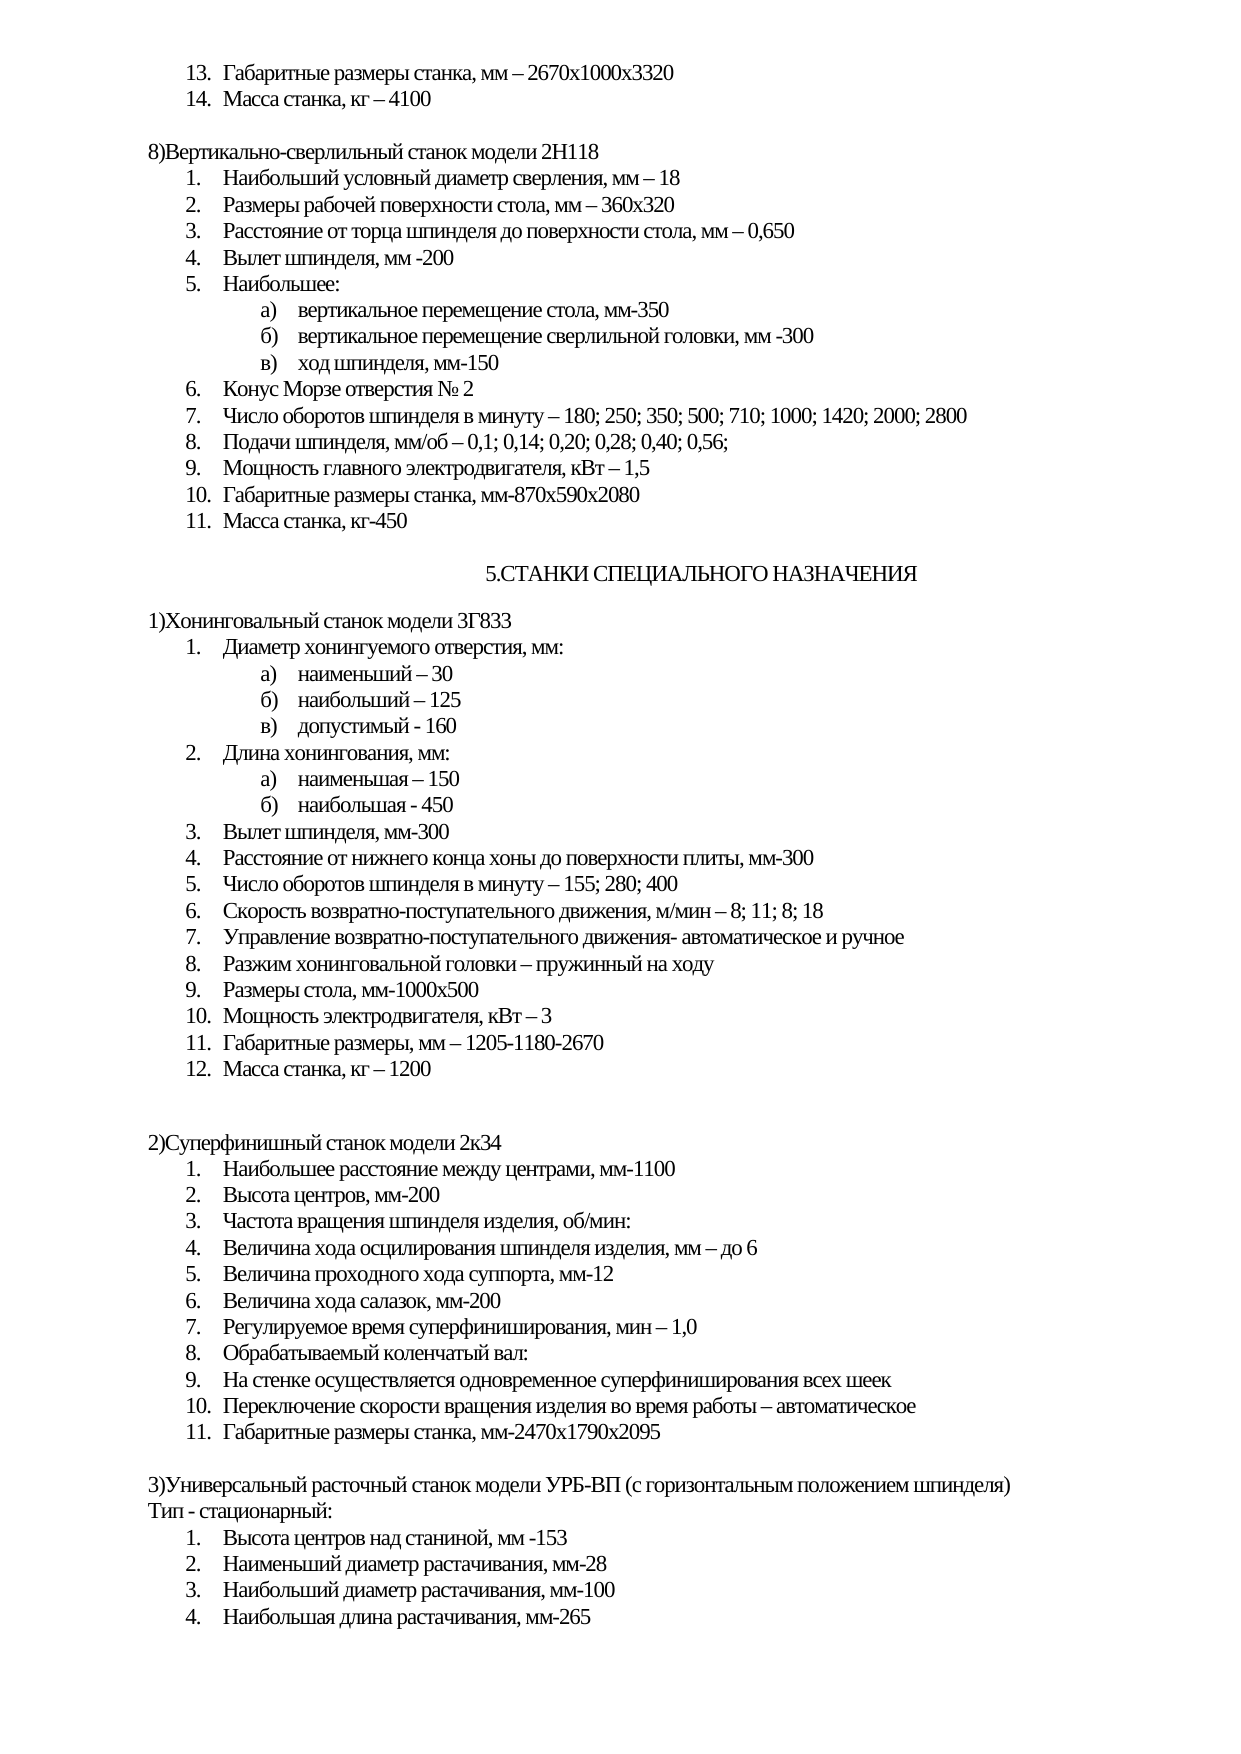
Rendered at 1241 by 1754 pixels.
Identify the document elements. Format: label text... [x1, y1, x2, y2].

list Размеры рабочей поверхности стола, мм – 360х320 [185, 191, 1181, 217]
list Масса станка, кг-450 [185, 507, 1181, 533]
text 1)Хонинговальный станок модели 3Г833 [148, 607, 1181, 633]
list На стенке осуществляется одновременное суперфиниширования всех шеек [185, 1366, 1181, 1392]
list Число оборотов шпинделя в минуту – 180; 250; 350; 500; 710; 1000; 1420; 2000; 2800 [185, 402, 1181, 428]
list Габаритные размеры станка, мм-870х590х2080 [185, 481, 1181, 507]
list ход шпинделя, мм-150 [260, 349, 1181, 375]
list Обрабатываемый коленчатый вал: [185, 1339, 1181, 1366]
list Величина хода салазок, мм-200 [185, 1287, 1181, 1313]
list Мощность электродвигателя, кВт – 3 [185, 1002, 1181, 1029]
text 2)Суперфинишный станок модели 2к34 [148, 1128, 1181, 1155]
list Наибольшее: [185, 270, 1181, 296]
list Наименьший диаметр растачивания, мм-28 [185, 1550, 1181, 1577]
list Число оборотов шпинделя в минуту – 155; 280; 400 [185, 871, 1181, 897]
list наименьшая – 150 [260, 765, 1181, 791]
list Высота центров, мм-200 [185, 1181, 1181, 1208]
list Величина хода осцилирования шпинделя изделия, мм – до 6 [185, 1234, 1181, 1260]
list Размеры стола, мм-1000х500 [185, 976, 1181, 1002]
list Масса станка, кг – 1200 [185, 1055, 1181, 1081]
list Габаритные размеры станка, мм-2470х1790х2095 [185, 1418, 1181, 1445]
list Переключение скорости вращения изделия во время работы – автоматическое [185, 1392, 1181, 1418]
list Высота центров над станиной, мм -153 [185, 1524, 1181, 1550]
text Тип - стационарный: [148, 1497, 1181, 1524]
list Наибольший условный диаметр сверления, мм – 18 [185, 164, 1181, 191]
list Конус Морзе отверстия № 2 [185, 375, 1181, 402]
list Наибольшая длина растачивания, мм-265 [185, 1603, 1181, 1629]
list Масса станка, кг – 4100 [185, 85, 1181, 112]
list вертикальное перемещение стола, мм-350 [260, 296, 1181, 323]
list Разжим хонинговальной головки – пружинный на ходу [185, 949, 1181, 976]
list Скорость возвратно-поступательного движения, м/мин – 8; 11; 8; 18 [185, 897, 1181, 923]
list вертикальное перемещение сверлильной головки, мм -300 [260, 323, 1181, 349]
list Расстояние от нижнего конца хоны до поверхности плиты, мм-300 [185, 844, 1181, 871]
list Управление возвратно-поступательного движения- автоматическое и ручное [185, 923, 1181, 949]
list Вылет шпинделя, мм-300 [185, 818, 1181, 844]
text 8)Вертикально-сверлильный станок модели 2Н118 [148, 138, 1181, 164]
list 5.СТАНКИ СПЕЦИАЛЬНОГО НАЗНАЧЕНИЯ [223, 560, 1181, 586]
list допустимый - 160 [260, 712, 1181, 739]
list Величина проходного хода суппорта, мм-12 [185, 1260, 1181, 1287]
list Габаритные размеры станка, мм – 2670х1000х3320 [185, 59, 1181, 85]
list Диаметр хонингуемого отверстия, мм: [185, 633, 1181, 660]
list наименьший – 30 [260, 660, 1181, 686]
list наибольшая - 450 [260, 791, 1181, 818]
list Регулируемое время суперфиниширования, мин – 1,0 [185, 1313, 1181, 1339]
list наибольший – 125 [260, 686, 1181, 712]
list Подачи шпинделя, мм/об – 0,1; 0,14; 0,20; 0,28; 0,40; 0,56; [185, 428, 1181, 454]
list Наибольшее расстояние между центрами, мм-1100 [185, 1155, 1181, 1181]
list Мощность главного электродвигателя, кВт – 1,5 [185, 454, 1181, 481]
list Габаритные размеры, мм – 1205-1180-2670 [185, 1029, 1181, 1055]
list Расстояние от торца шпинделя до поверхности стола, мм – 0,650 [185, 217, 1181, 243]
list Частота вращения шпинделя изделия, об/мин: [185, 1208, 1181, 1234]
text 3)Универсальный расточный станок модели УРБ-ВП (с горизонтальным положением шпинделя) [148, 1471, 1181, 1497]
list Вылет шпинделя, мм -200 [185, 243, 1181, 270]
list Длина хонингования, мм: [185, 739, 1181, 765]
list Наибольший диаметр растачивания, мм-100 [185, 1577, 1181, 1603]
